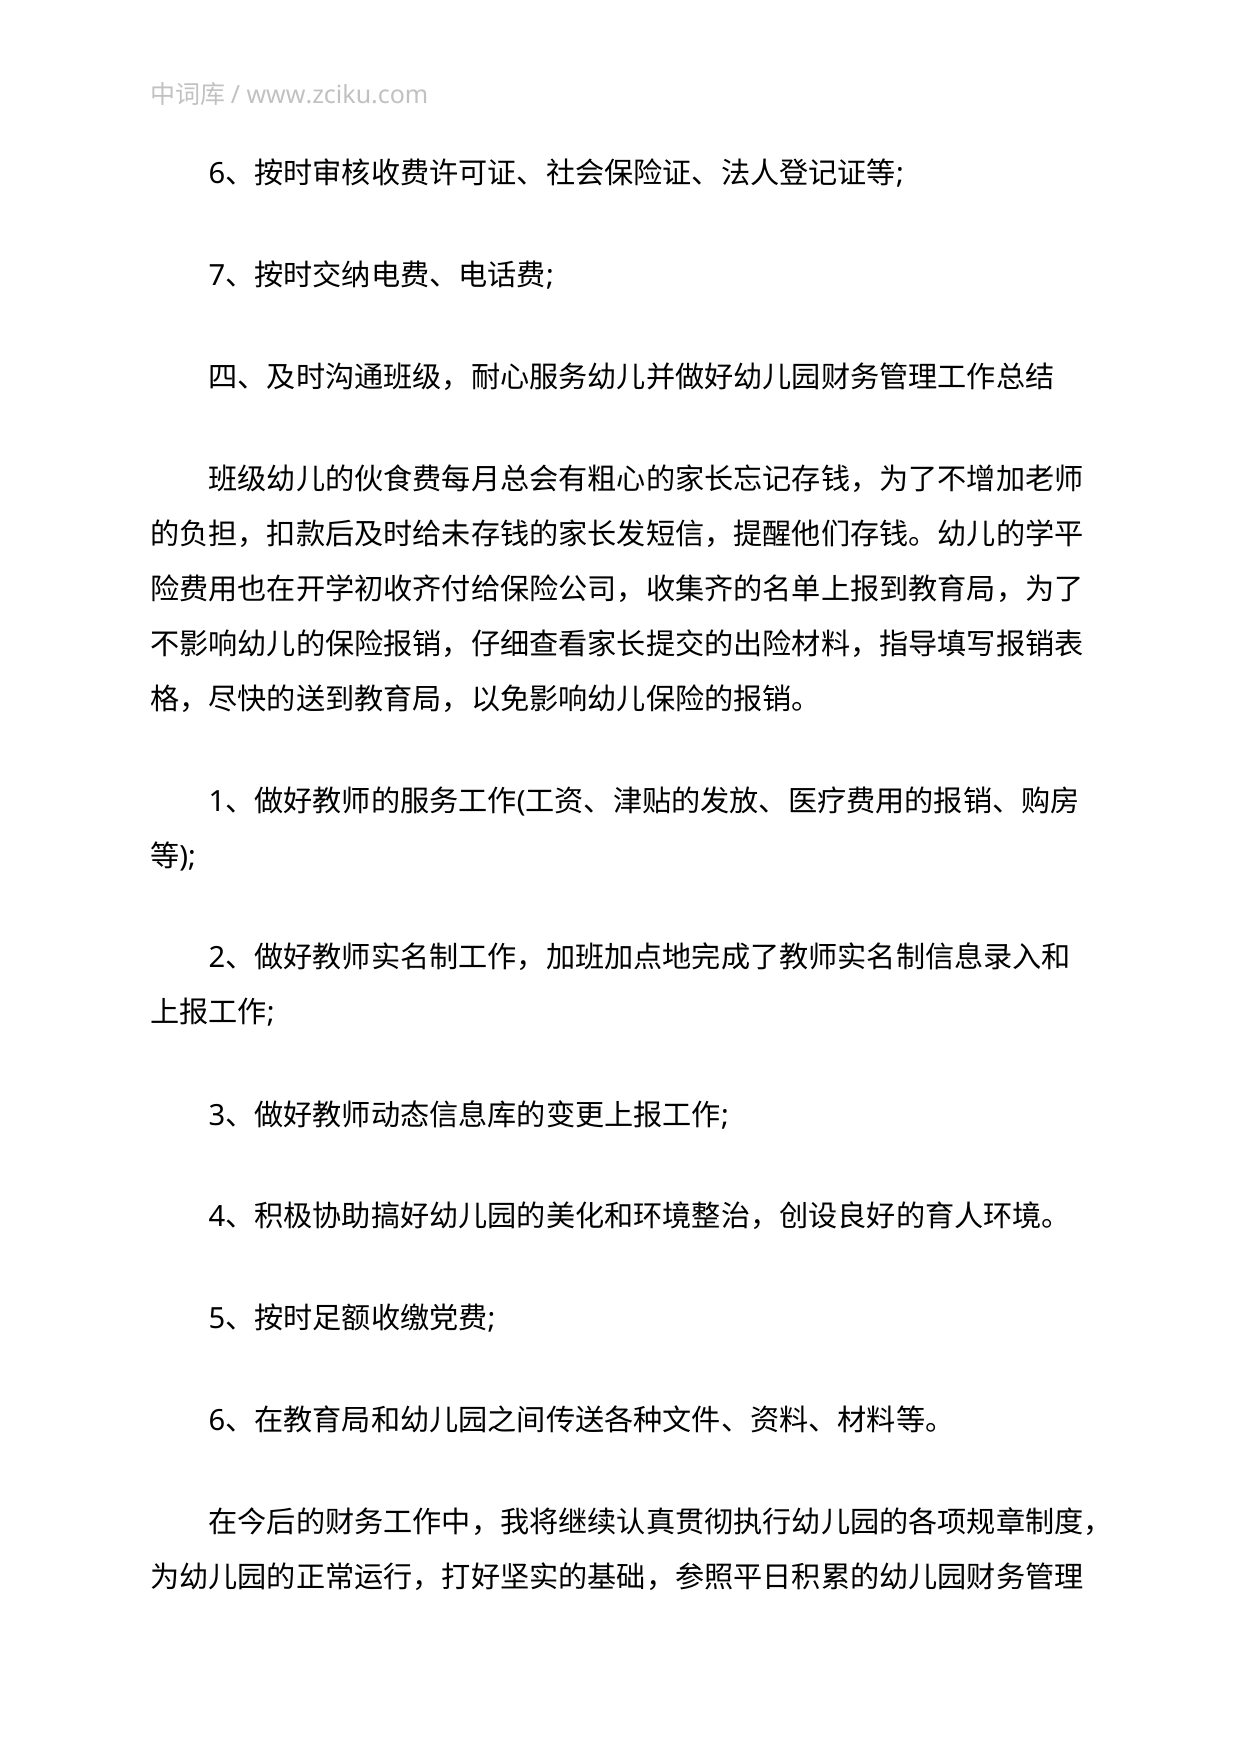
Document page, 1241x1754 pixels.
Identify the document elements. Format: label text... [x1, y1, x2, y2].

text 班级幼儿的伙食费每月总会有粗心的家长忘记存钱，为了不增加老师的负担，扣款后及时给未存钱的家长发短信，提醒他们存钱。幼儿的学平险费用也在开学初收齐付给保险公司，收集齐的名单上报到教育局，为了不影响幼儿的保险报销，仔细查看家长提交的出险材料，指导填写报销表格，尽快的送到教育局，以免影响幼儿保险的报销。 [150, 456, 1090, 718]
text 2、做好教师实名制工作，加班加点地完成了教师实名制信息录入和上报工作; [150, 934, 1090, 1031]
text 6、在教育局和幼儿园之间传送各种文件、资料、材料等。 [150, 1397, 1090, 1439]
text 5、按时足额收缴党费; [150, 1295, 1090, 1337]
text 1、做好教师的服务工作(工资、津贴的发放、医疗费用的报销、购房等); [150, 777, 1090, 874]
text 四、及时沟通班级，耐心服务幼儿并做好幼儿园财务管理工作总结 [150, 354, 1090, 396]
text 6、按时审核收费许可证、社会保险证、法人登记证等; [150, 150, 1090, 192]
text 7、按时交纳电费、电话费; [150, 252, 1090, 294]
text 3、做好教师动态信息库的变更上报工作; [150, 1091, 1090, 1133]
text 4、积极协助搞好幼儿园的美化和环境整治，创设良好的育人环境。 [150, 1193, 1090, 1235]
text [150, 1499, 1090, 1596]
